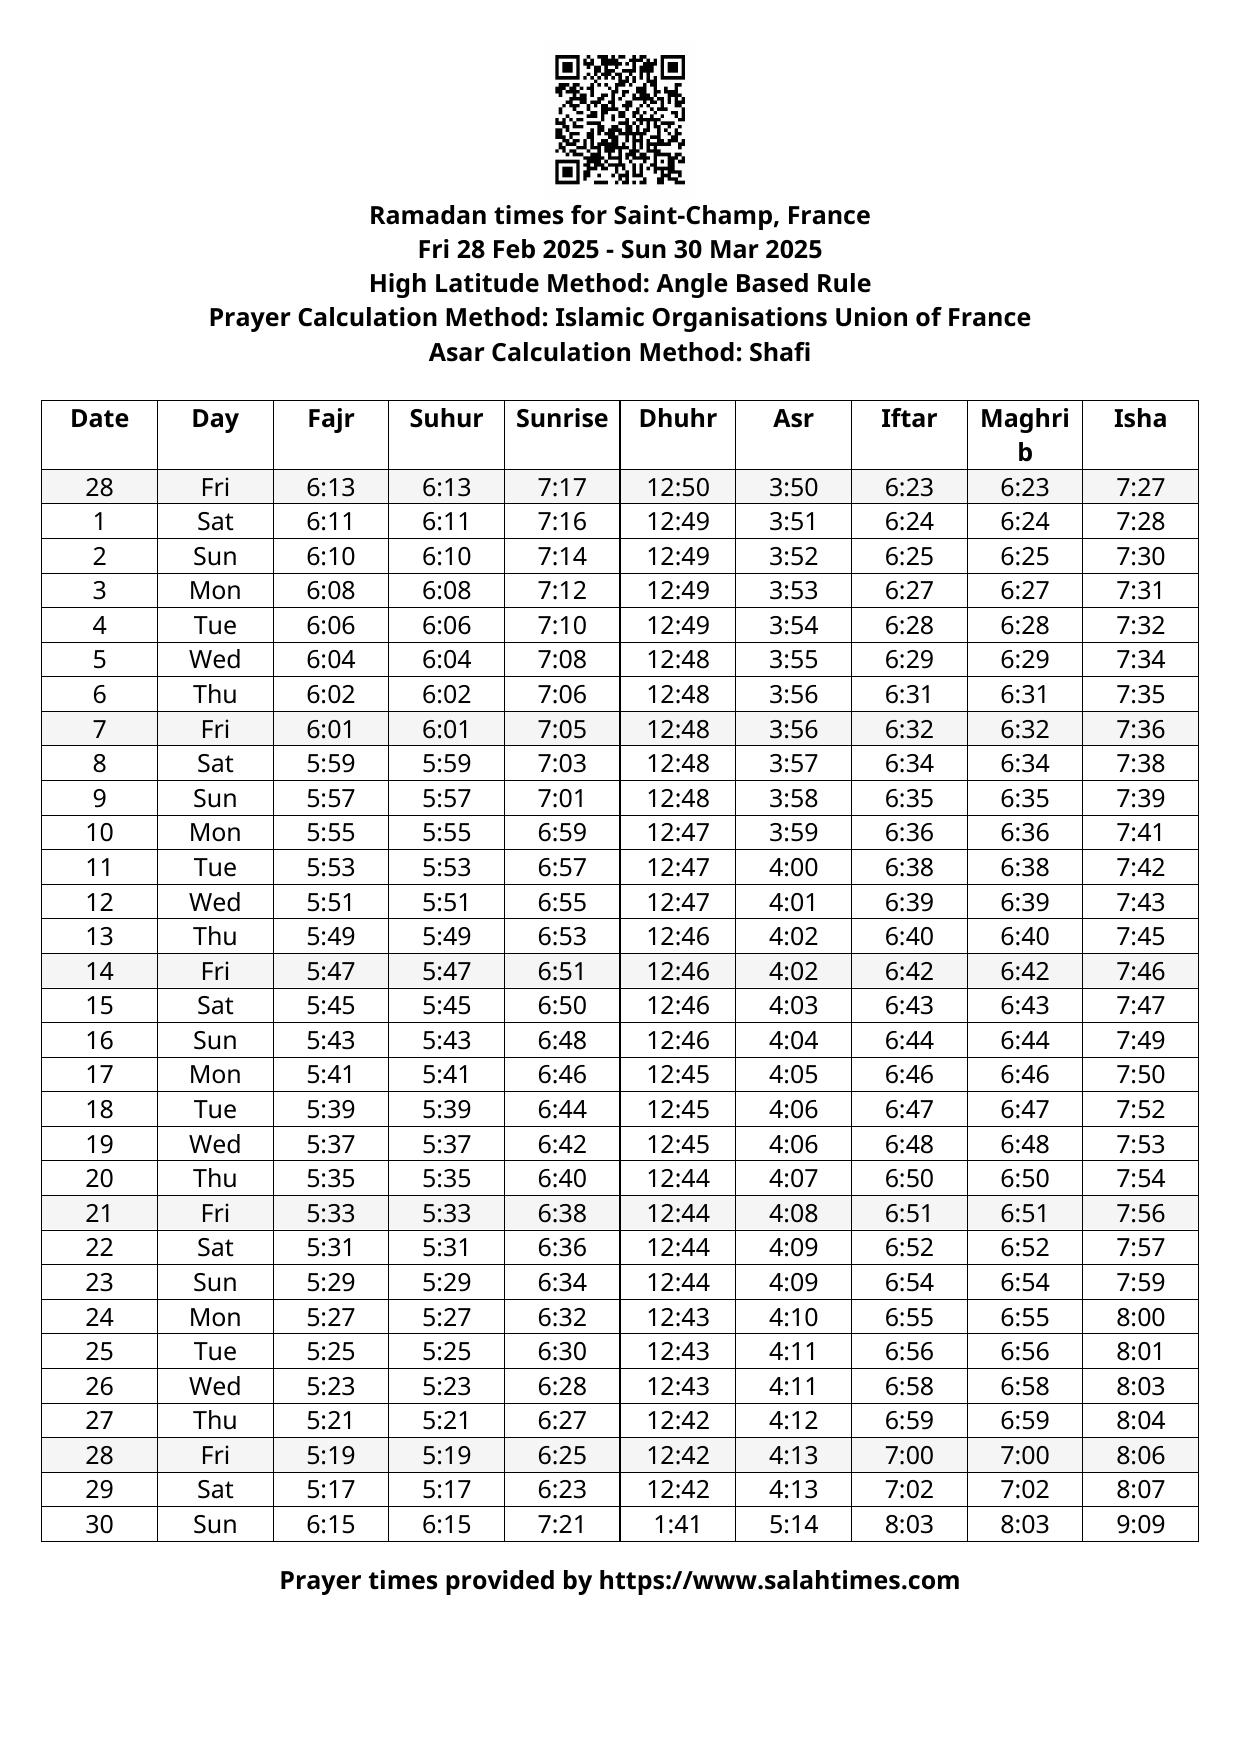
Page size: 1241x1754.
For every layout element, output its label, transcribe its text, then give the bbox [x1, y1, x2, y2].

table_cell 5:43 [274, 1023, 388, 1057]
table_cell 6:59 [852, 1404, 967, 1437]
table_cell 6:27 [505, 1404, 619, 1437]
table_cell 5:41 [274, 1058, 388, 1091]
table_cell 6:34 [505, 1265, 619, 1299]
table_cell 3:50 [736, 470, 851, 503]
table_cell 6:46 [968, 1058, 1082, 1091]
table_cell 7:28 [1083, 504, 1198, 538]
table_cell 6:32 [852, 712, 967, 745]
table_cell Sun [158, 1023, 273, 1057]
table_cell 7:52 [1083, 1092, 1198, 1126]
table_cell 12:47 [621, 885, 735, 918]
table_cell 6:50 [505, 989, 619, 1022]
table_cell 7:12 [505, 574, 619, 607]
table_cell 12:46 [621, 989, 735, 1022]
table_cell Tue [158, 1092, 273, 1126]
table_cell 8:04 [1083, 1404, 1198, 1437]
table_header Date [42, 401, 157, 469]
table_cell 7:45 [1083, 919, 1198, 953]
table_cell Mon [158, 1300, 273, 1333]
table_header Sunrise [505, 401, 619, 469]
table_cell Fri [158, 470, 273, 503]
table_cell 6:59 [505, 816, 619, 849]
table_cell 6:56 [852, 1334, 967, 1368]
table_cell 5:41 [389, 1058, 504, 1091]
table_cell 1:41 [621, 1507, 735, 1541]
table_cell 6:02 [389, 677, 504, 711]
table_cell 26 [42, 1369, 157, 1402]
table_cell 6:51 [852, 1196, 967, 1229]
text Fri 28 Feb 2025 - Sun 30 Mar 2025 [42, 232, 1198, 266]
table_cell 10 [42, 816, 157, 849]
table_cell 5:14 [736, 1507, 851, 1541]
table_cell 12:46 [621, 954, 735, 987]
table_cell 6:01 [389, 712, 504, 745]
table_cell 8:00 [1083, 1300, 1198, 1333]
table_cell Mon [158, 1058, 273, 1091]
table_cell 6:23 [852, 470, 967, 503]
table_cell 8:03 [968, 1507, 1082, 1541]
table_cell 6:51 [968, 1196, 1082, 1229]
table_cell 4:00 [736, 850, 851, 884]
table_cell 5:31 [389, 1231, 504, 1264]
table_cell 22 [42, 1231, 157, 1264]
table_cell 6:04 [389, 643, 504, 676]
table_cell 5:53 [274, 850, 388, 884]
table_cell 3:55 [736, 643, 851, 676]
table_cell 12:42 [621, 1438, 735, 1472]
table_cell 7:03 [505, 746, 619, 780]
table_cell 6:56 [968, 1334, 1082, 1368]
table_cell 6:36 [968, 816, 1082, 849]
table_cell 5:25 [389, 1334, 504, 1368]
table_cell 6:13 [389, 470, 504, 503]
table_cell 6:53 [505, 919, 619, 953]
table_cell 5:43 [389, 1023, 504, 1057]
table_cell 7:32 [1083, 608, 1198, 642]
table_cell 6:43 [968, 989, 1082, 1022]
table_cell 4:13 [736, 1438, 851, 1472]
table_cell 6:31 [852, 677, 967, 711]
table_cell 20 [42, 1161, 157, 1195]
table_cell Tue [158, 850, 273, 884]
table_cell 6:46 [852, 1058, 967, 1091]
table_cell 4 [42, 608, 157, 642]
table_cell Mon [158, 574, 273, 607]
table_cell 6:43 [852, 989, 967, 1022]
table_cell 15 [42, 989, 157, 1022]
table_cell 6:38 [505, 1196, 619, 1229]
table_cell 28 [42, 1438, 157, 1472]
table_cell Sun [158, 781, 273, 814]
table_cell 4:09 [736, 1231, 851, 1264]
table_cell 6:42 [852, 954, 967, 987]
table_cell 4:06 [736, 1092, 851, 1126]
table_cell 6:58 [968, 1369, 1082, 1402]
table_cell 6:42 [505, 1127, 619, 1160]
table_cell 3:54 [736, 608, 851, 642]
table_cell 4:11 [736, 1334, 851, 1368]
table_cell 6:25 [505, 1438, 619, 1472]
table_cell 4:01 [736, 885, 851, 918]
table_cell 6:38 [968, 850, 1082, 884]
table_cell 7:27 [1083, 470, 1198, 503]
table_cell 24 [42, 1300, 157, 1333]
table_cell 1 [42, 504, 157, 538]
table_header Isha [1083, 401, 1198, 469]
table_cell 5:49 [274, 919, 388, 953]
table_cell 6:23 [968, 470, 1082, 503]
table_cell 6:13 [274, 470, 388, 503]
table_cell 12:45 [621, 1127, 735, 1160]
table_cell 7:41 [1083, 816, 1198, 849]
table_cell 3:59 [736, 816, 851, 849]
table_cell 6:54 [968, 1265, 1082, 1299]
table_cell 19 [42, 1127, 157, 1160]
table_cell 6 [42, 677, 157, 711]
table_cell 6:02 [274, 677, 388, 711]
table_cell 12:42 [621, 1404, 735, 1437]
table_cell 6:44 [505, 1092, 619, 1126]
table_cell 6:34 [968, 746, 1082, 780]
table_cell 4:04 [736, 1023, 851, 1057]
table_cell 12:49 [621, 608, 735, 642]
table_cell 4:09 [736, 1265, 851, 1299]
table_cell 7:36 [1083, 712, 1198, 745]
table_cell 5:25 [274, 1334, 388, 1368]
table_cell 12:46 [621, 919, 735, 953]
table_cell 17 [42, 1058, 157, 1091]
table_cell 8:01 [1083, 1334, 1198, 1368]
table_cell 30 [42, 1507, 157, 1541]
table_cell 7:17 [505, 470, 619, 503]
table_cell 28 [42, 470, 157, 503]
table_cell 7:35 [1083, 677, 1198, 711]
table_cell 7:00 [968, 1438, 1082, 1472]
table_cell 5:35 [389, 1161, 504, 1195]
table_cell 9 [42, 781, 157, 814]
table_cell 7:43 [1083, 885, 1198, 918]
table_cell 5:57 [274, 781, 388, 814]
table_cell 6:27 [852, 574, 967, 607]
table_cell 7:10 [505, 608, 619, 642]
table_cell 12:43 [621, 1334, 735, 1368]
table_cell 8:07 [1083, 1473, 1198, 1506]
table_cell 12:47 [621, 850, 735, 884]
table_cell 5:31 [274, 1231, 388, 1264]
table_cell Wed [158, 1127, 273, 1160]
table_cell 5:39 [389, 1092, 504, 1126]
table_cell 6:51 [505, 954, 619, 987]
table_cell 7:14 [505, 539, 619, 572]
table_cell 6:42 [968, 954, 1082, 987]
table_cell 12:48 [621, 781, 735, 814]
table_cell 8 [42, 746, 157, 780]
table_cell 25 [42, 1334, 157, 1368]
table_cell 5:47 [389, 954, 504, 987]
table_cell 4:03 [736, 989, 851, 1022]
table_cell Fri [158, 1438, 273, 1472]
table_cell 3:58 [736, 781, 851, 814]
table_cell 4:11 [736, 1369, 851, 1402]
table_cell 6:54 [852, 1265, 967, 1299]
table_cell Sun [158, 539, 273, 572]
table_cell 4:07 [736, 1161, 851, 1195]
table_cell 6:01 [274, 712, 388, 745]
table_cell 4:13 [736, 1473, 851, 1506]
table_cell 3:52 [736, 539, 851, 572]
table_cell 7:50 [1083, 1058, 1198, 1091]
table_cell 5:59 [389, 746, 504, 780]
table_cell 6:47 [852, 1092, 967, 1126]
table_cell Sat [158, 1473, 273, 1506]
table_cell 5:55 [274, 816, 388, 849]
table_cell 7 [42, 712, 157, 745]
table_cell 14 [42, 954, 157, 987]
table_cell 4:08 [736, 1196, 851, 1229]
table_cell 7:47 [1083, 989, 1198, 1022]
table_cell 6:06 [389, 608, 504, 642]
table_cell 6:58 [852, 1369, 967, 1402]
table_cell 6:38 [852, 850, 967, 884]
table_cell Tue [158, 608, 273, 642]
table_cell 6:15 [389, 1507, 504, 1541]
table_cell 6:28 [852, 608, 967, 642]
table_cell 5:17 [274, 1473, 388, 1506]
picture [542, 41, 699, 198]
table_cell 3:56 [736, 677, 851, 711]
table_cell 4:12 [736, 1404, 851, 1437]
table_cell 3:53 [736, 574, 851, 607]
table_cell 3:56 [736, 712, 851, 745]
table_cell 5:23 [389, 1369, 504, 1402]
table_cell Sat [158, 746, 273, 780]
table_cell 7:56 [1083, 1196, 1198, 1229]
table_cell Wed [158, 643, 273, 676]
table_cell 6:46 [505, 1058, 619, 1091]
table_cell 5:29 [389, 1265, 504, 1299]
table_cell 5:27 [274, 1300, 388, 1333]
table_cell 7:06 [505, 677, 619, 711]
table_header Maghrib [968, 401, 1082, 469]
table_cell 5:21 [274, 1404, 388, 1437]
table_cell 12:48 [621, 643, 735, 676]
table_cell 5:37 [274, 1127, 388, 1160]
table_cell 5:33 [274, 1196, 388, 1229]
table_cell Sun [158, 1507, 273, 1541]
table_cell 7:34 [1083, 643, 1198, 676]
table_cell 6:24 [852, 504, 967, 538]
table_cell 6:44 [852, 1023, 967, 1057]
table_cell 5:49 [389, 919, 504, 953]
table_cell 5:21 [389, 1404, 504, 1437]
table_cell 5:39 [274, 1092, 388, 1126]
table_cell 7:30 [1083, 539, 1198, 572]
table_cell 6:29 [852, 643, 967, 676]
table_cell 6:36 [852, 816, 967, 849]
table_cell 5:19 [274, 1438, 388, 1472]
table_cell 6:57 [505, 850, 619, 884]
table_cell 6:39 [852, 885, 967, 918]
table_header Fajr [274, 401, 388, 469]
table_cell 5:45 [389, 989, 504, 1022]
table_cell Thu [158, 1404, 273, 1437]
table_cell 7:53 [1083, 1127, 1198, 1160]
table_cell 7:54 [1083, 1161, 1198, 1195]
table_cell 6:35 [968, 781, 1082, 814]
table_cell 6:31 [968, 677, 1082, 711]
table_cell 12:48 [621, 677, 735, 711]
table_cell 5:19 [389, 1438, 504, 1472]
table_cell 8:03 [1083, 1369, 1198, 1402]
table_cell 3:57 [736, 746, 851, 780]
table_cell 7:02 [968, 1473, 1082, 1506]
table_cell 4:10 [736, 1300, 851, 1333]
table_cell 12:45 [621, 1092, 735, 1126]
table_cell 5:53 [389, 850, 504, 884]
table_cell 6:50 [852, 1161, 967, 1195]
table_cell Sat [158, 989, 273, 1022]
table_cell Sat [158, 504, 273, 538]
table_cell 5 [42, 643, 157, 676]
table_cell 3:51 [736, 504, 851, 538]
table_cell 4:05 [736, 1058, 851, 1091]
table_cell 6:55 [852, 1300, 967, 1333]
table_cell 7:21 [505, 1507, 619, 1541]
table_cell Sun [158, 1265, 273, 1299]
table_cell 5:35 [274, 1161, 388, 1195]
table_cell Mon [158, 816, 273, 849]
table_cell 12:47 [621, 816, 735, 849]
table_cell 12:44 [621, 1196, 735, 1229]
table_cell 12:49 [621, 574, 735, 607]
table_cell 21 [42, 1196, 157, 1229]
table_cell 6:06 [274, 608, 388, 642]
table_cell 7:38 [1083, 746, 1198, 780]
table_cell 6:28 [505, 1369, 619, 1402]
table_cell 12:44 [621, 1161, 735, 1195]
text Asar Calculation Method: Shafi [42, 334, 1198, 368]
table_cell 6:25 [852, 539, 967, 572]
table_cell 12:48 [621, 746, 735, 780]
table_cell 6:04 [274, 643, 388, 676]
table_cell 4:02 [736, 919, 851, 953]
table_cell 7:01 [505, 781, 619, 814]
table_cell 5:23 [274, 1369, 388, 1402]
table_cell 6:10 [274, 539, 388, 572]
table_cell 7:00 [852, 1438, 967, 1472]
table_header Day [158, 401, 273, 469]
table_cell 7:16 [505, 504, 619, 538]
table_cell 8:03 [852, 1507, 967, 1541]
table_cell 5:17 [389, 1473, 504, 1506]
table_cell 7:02 [852, 1473, 967, 1506]
table_cell 12:43 [621, 1300, 735, 1333]
table_header Asr [736, 401, 851, 469]
table_cell 6:23 [505, 1473, 619, 1506]
table_cell 6:40 [852, 919, 967, 953]
table_cell 6:35 [852, 781, 967, 814]
table_cell 13 [42, 919, 157, 953]
table_cell 6:10 [389, 539, 504, 572]
table_cell 5:37 [389, 1127, 504, 1160]
table_cell 6:36 [505, 1231, 619, 1264]
table_cell 12:42 [621, 1473, 735, 1506]
table_cell Thu [158, 1161, 273, 1195]
table_cell Wed [158, 1369, 273, 1402]
table_cell 6:48 [505, 1023, 619, 1057]
table_cell 12 [42, 885, 157, 918]
table_cell 12:44 [621, 1231, 735, 1264]
table_cell 6:34 [852, 746, 967, 780]
table_cell 8:06 [1083, 1438, 1198, 1472]
table_cell 5:55 [389, 816, 504, 849]
table_cell 6:11 [274, 504, 388, 538]
text High Latitude Method: Angle Based Rule [42, 266, 1198, 300]
table_cell Thu [158, 677, 273, 711]
table_cell 4:02 [736, 954, 851, 987]
table_cell Sat [158, 1231, 273, 1264]
table_cell 11 [42, 850, 157, 884]
table_cell 12:46 [621, 1023, 735, 1057]
table_cell 6:11 [389, 504, 504, 538]
table_cell 7:39 [1083, 781, 1198, 814]
table_cell 12:48 [621, 712, 735, 745]
table_cell 12:50 [621, 470, 735, 503]
table_header Suhur [389, 401, 504, 469]
table_cell 12:45 [621, 1058, 735, 1091]
table_header Dhuhr [621, 401, 735, 469]
table_cell 7:57 [1083, 1231, 1198, 1264]
table_cell 5:45 [274, 989, 388, 1022]
table_cell 4:06 [736, 1127, 851, 1160]
table_cell 6:48 [852, 1127, 967, 1160]
table_cell 7:31 [1083, 574, 1198, 607]
table_cell 6:32 [505, 1300, 619, 1333]
table_cell 7:46 [1083, 954, 1198, 987]
table_cell 12:44 [621, 1265, 735, 1299]
table_cell 6:59 [968, 1404, 1082, 1437]
table_cell Wed [158, 885, 273, 918]
table_cell Fri [158, 712, 273, 745]
table_cell 5:57 [389, 781, 504, 814]
table_cell Fri [158, 954, 273, 987]
table_cell 6:29 [968, 643, 1082, 676]
table_cell 6:28 [968, 608, 1082, 642]
table_cell 6:25 [968, 539, 1082, 572]
table_cell 6:48 [968, 1127, 1082, 1160]
table_cell 16 [42, 1023, 157, 1057]
text Ramadan times for Saint-Champ, France [42, 198, 1198, 232]
table_cell 23 [42, 1265, 157, 1299]
table_cell 5:47 [274, 954, 388, 987]
text Prayer Calculation Method: Islamic Organisations Union of France [42, 300, 1198, 334]
table_header Iftar [852, 401, 967, 469]
table_cell 5:33 [389, 1196, 504, 1229]
table_cell 7:42 [1083, 850, 1198, 884]
table_cell 6:40 [505, 1161, 619, 1195]
table_cell 5:29 [274, 1265, 388, 1299]
table_cell 2 [42, 539, 157, 572]
table_cell 5:59 [274, 746, 388, 780]
table_cell 5:27 [389, 1300, 504, 1333]
table_cell 7:08 [505, 643, 619, 676]
text Prayer times provided by https://www.salahtimes.com [42, 1563, 1198, 1597]
table_cell 6:52 [852, 1231, 967, 1264]
table_cell 6:08 [389, 574, 504, 607]
table_cell 6:08 [274, 574, 388, 607]
table_cell 6:47 [968, 1092, 1082, 1126]
table_cell 18 [42, 1092, 157, 1126]
table_cell 6:39 [968, 885, 1082, 918]
table_cell 6:27 [968, 574, 1082, 607]
table_cell 6:52 [968, 1231, 1082, 1264]
table_cell Tue [158, 1334, 273, 1368]
table_cell 7:59 [1083, 1265, 1198, 1299]
table_cell 27 [42, 1404, 157, 1437]
table_cell 5:51 [389, 885, 504, 918]
table_cell 6:55 [505, 885, 619, 918]
table_cell 6:50 [968, 1161, 1082, 1195]
table_cell 6:15 [274, 1507, 388, 1541]
table_cell 29 [42, 1473, 157, 1506]
table_cell 5:51 [274, 885, 388, 918]
table_cell 12:49 [621, 539, 735, 572]
table_cell Thu [158, 919, 273, 953]
table_cell 6:55 [968, 1300, 1082, 1333]
table_cell 6:24 [968, 504, 1082, 538]
table_cell 7:49 [1083, 1023, 1198, 1057]
table_cell 12:49 [621, 504, 735, 538]
table_cell 9:09 [1083, 1507, 1198, 1541]
table_cell 7:05 [505, 712, 619, 745]
table_cell Fri [158, 1196, 273, 1229]
table_cell 6:32 [968, 712, 1082, 745]
table_cell 6:30 [505, 1334, 619, 1368]
table_cell 6:40 [968, 919, 1082, 953]
table_cell 6:44 [968, 1023, 1082, 1057]
table_cell 3 [42, 574, 157, 607]
table_cell 12:43 [621, 1369, 735, 1402]
